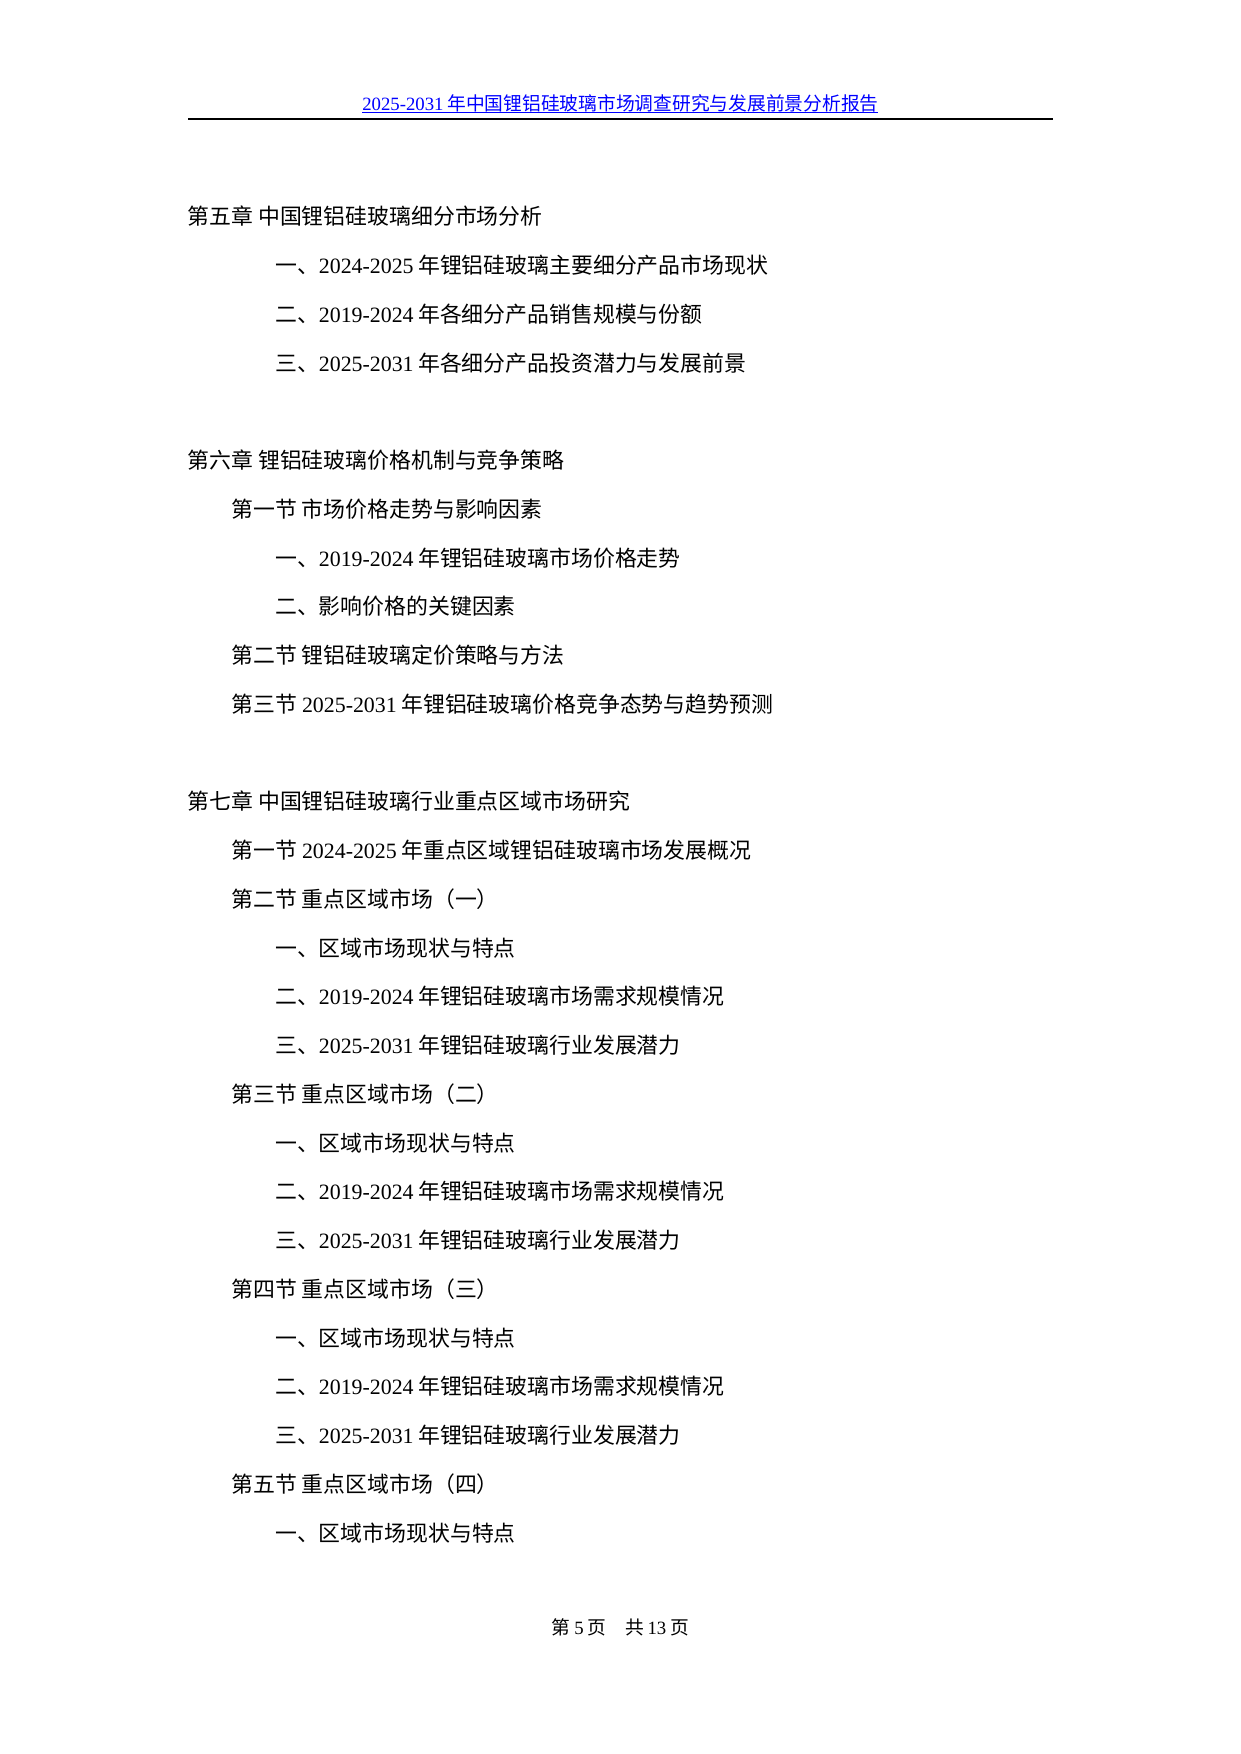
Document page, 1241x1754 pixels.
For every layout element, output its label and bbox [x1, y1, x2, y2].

text [187, 150, 1053, 1548]
